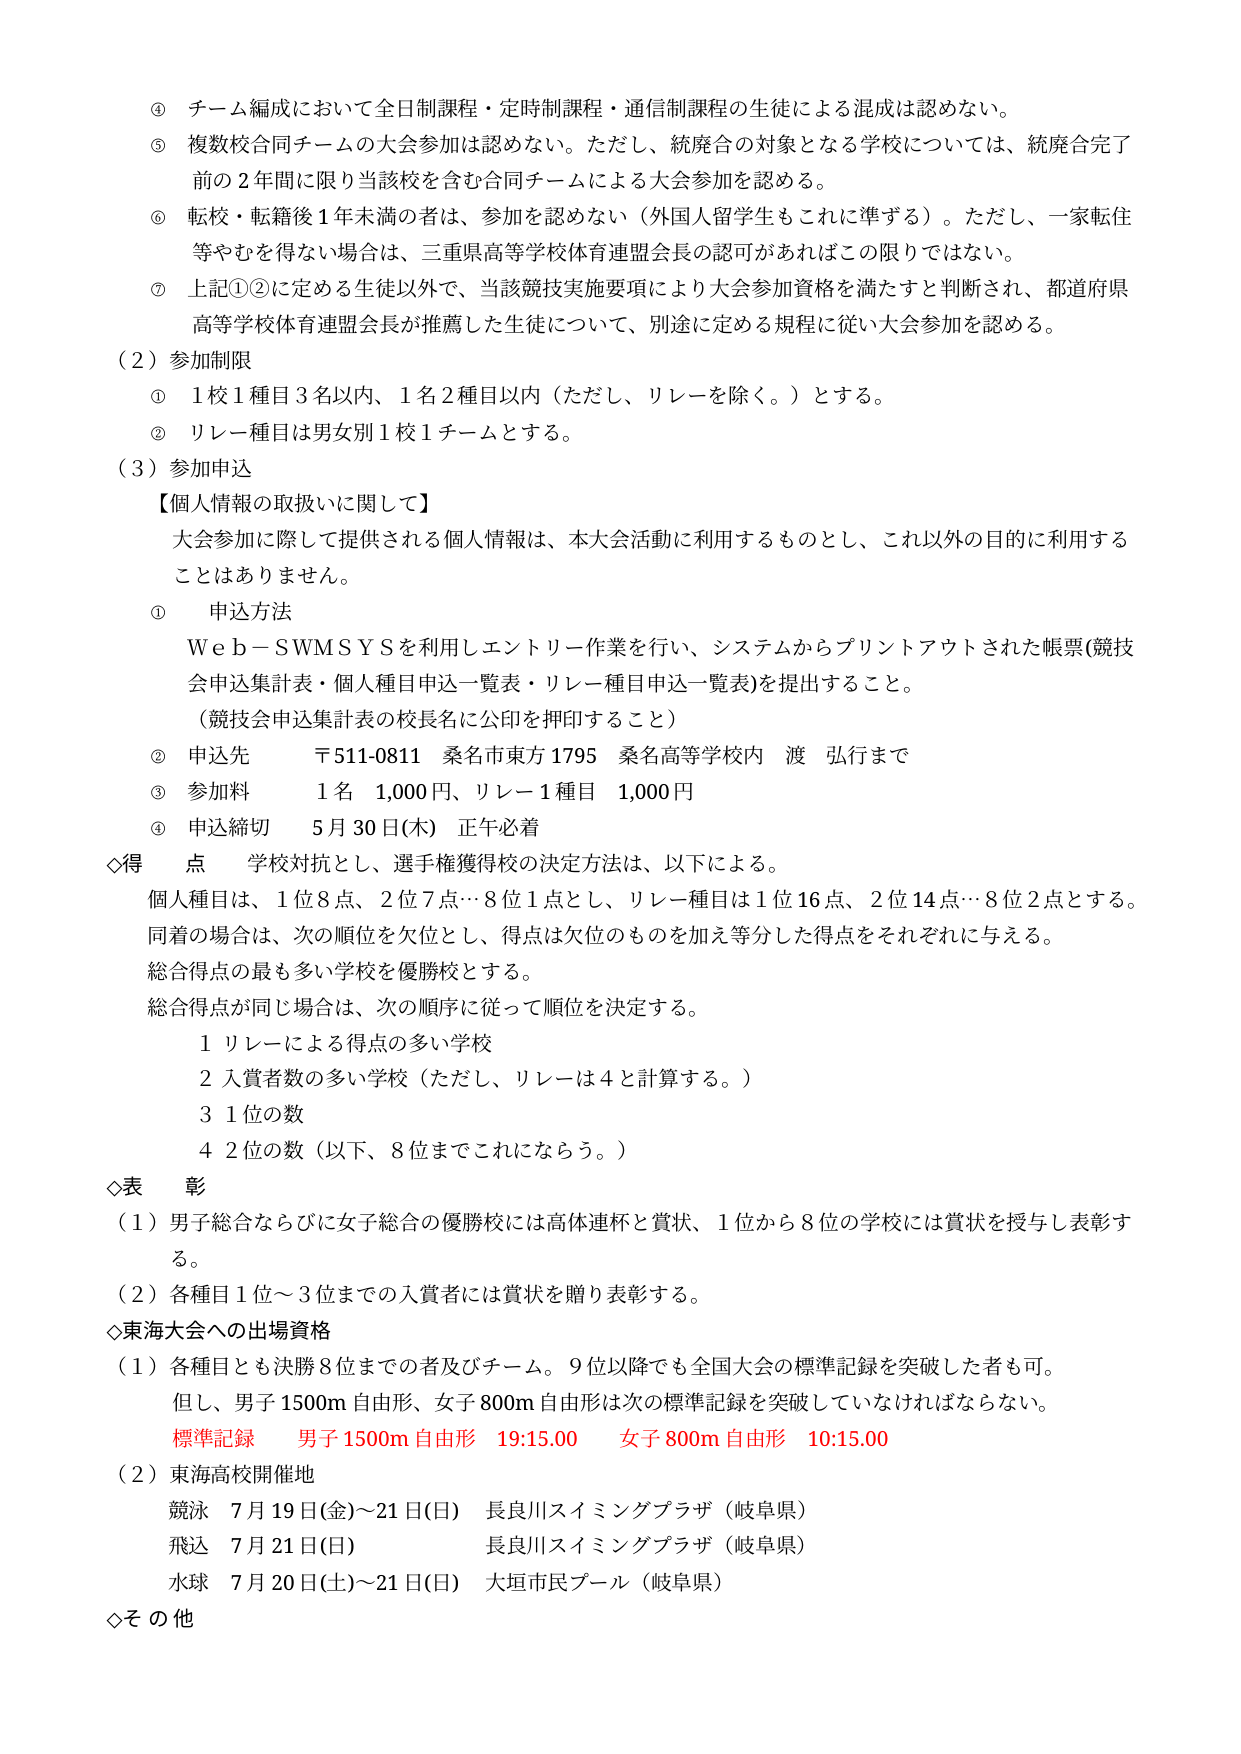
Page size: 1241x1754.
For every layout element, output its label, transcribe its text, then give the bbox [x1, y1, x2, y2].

text ◇東海大会への出場資格 [106, 1311, 1134, 1347]
text ⑥ 転校・転籍後1年未満の者は、参加を認めない（外国人留学生もこれに準ずる）。ただし、一家転住等やむを得ない場合は、三重県高等学校体育連盟会長の認可があればこの限りではない。 [150, 197, 1134, 269]
text 総合得点の最も多い学校を優勝校とする。 [147, 952, 1134, 988]
text ④ 申込締切 5月30日(木) 正午必着 [150, 808, 1134, 844]
text ① １校１種目３名以内、１名２種目以内（ただし、リレーを除く。）とする。 [150, 377, 1134, 413]
text ② リレー種目は男女別１校１チームとする。 [150, 413, 1134, 449]
text （２）各種目１位～３位までの入賞者には賞状を贈り表彰する。 [106, 1276, 1134, 1311]
text 水球 7月20日(土)～21日(日) 大垣市民プール（岐阜県） [147, 1563, 1134, 1599]
text （１）各種目とも決勝８位までの者及びチーム。９位以降でも全国大会の標準記録を突破した者も可。 [106, 1347, 1134, 1383]
list 申込方法 Ｗｅｂ－ＳＷＭＳＹＳを利用しエントリー作業を行い、システムからプリントアウトされた帳票(競技会申込集計表・個人種目申込一覧表・リレー種目申込一覧表)を提出すること。 （競技会申込集計表の校長名に公印を押印すること） [150, 593, 1134, 736]
text （１）男子総合ならびに女子総合の優勝校には高体連杯と賞状、１位から８位の学校には賞状を授与し表彰する。 [106, 1204, 1134, 1276]
text 同着の場合は、次の順位を欠位とし、得点は欠位のものを加え等分した得点をそれぞれに与える。 [147, 916, 1134, 952]
text 競泳 7月19日(金)～21日(日) 長良川スイミングプラザ（岐阜県） [147, 1491, 1134, 1527]
list 参加料 １名 1,000円、リレー1種目 1,000円 [150, 772, 1134, 808]
text 【個人情報の取扱いに関して】 [106, 485, 1134, 521]
text （２）東海高校開催地 [106, 1455, 1134, 1491]
text ◇得 点 学校対抗とし、選手権獲得校の決定方法は、以下による。 [106, 844, 1134, 880]
text ⑦ 上記①②に定める生徒以外で、当該競技実施要項により大会参加資格を満たすと判断され、都道府県高等学校体育連盟会長が推薦した生徒について、別途に定める規程に従い大会参加を認める。 [150, 269, 1134, 341]
text 大会参加に際して提供される個人情報は、本大会活動に利用するものとし、これ以外の目的に利用することはありません。 [172, 521, 1134, 593]
text ⑤ 複数校合同チームの大会参加は認めない。ただし、統廃合の対象となる学校については、統廃合完了前の2年間に限り当該校を含む合同チームによる大会参加を認める。 [150, 126, 1134, 197]
text （２）参加制限 [106, 341, 1134, 377]
text 総合得点が同じ場合は、次の順序に従って順位を決定する。 [147, 988, 1134, 1024]
text 標準記録 男子1500m自由形 19:15.00 女子800m自由形 10:15.00 [172, 1419, 1134, 1455]
text 飛込 7月21日(日) 長良川スイミングプラザ（岐阜県） [147, 1527, 1134, 1563]
text ２ 入賞者数の多い学校（ただし、リレーは４と計算する。） [195, 1060, 1134, 1096]
list 申込先 〒511-0811 桑名市東方1795 桑名高等学校内 渡 弘行まで [150, 736, 1134, 772]
text １ リレーによる得点の多い学校 [195, 1024, 1134, 1060]
text ◇表 彰 [106, 1168, 1134, 1204]
text ３ １位の数 [195, 1096, 1134, 1132]
text 但し、男子1500m自由形、女子800m自由形は次の標準記録を突破していなければならない。 [172, 1383, 1134, 1419]
text 個人種目は、１位８点、２位７点…８位１点とし、リレー種目は１位16点、２位14点…８位２点とする。 [147, 880, 1134, 916]
text ◇そ の 他 [106, 1599, 1134, 1635]
text （３）参加申込 [106, 449, 1134, 485]
text ４ ２位の数（以下、８位までこれにならう。） [195, 1132, 1134, 1168]
text ④ チーム編成において全日制課程・定時制課程・通信制課程の生徒による混成は認めない。 [150, 89, 1134, 126]
